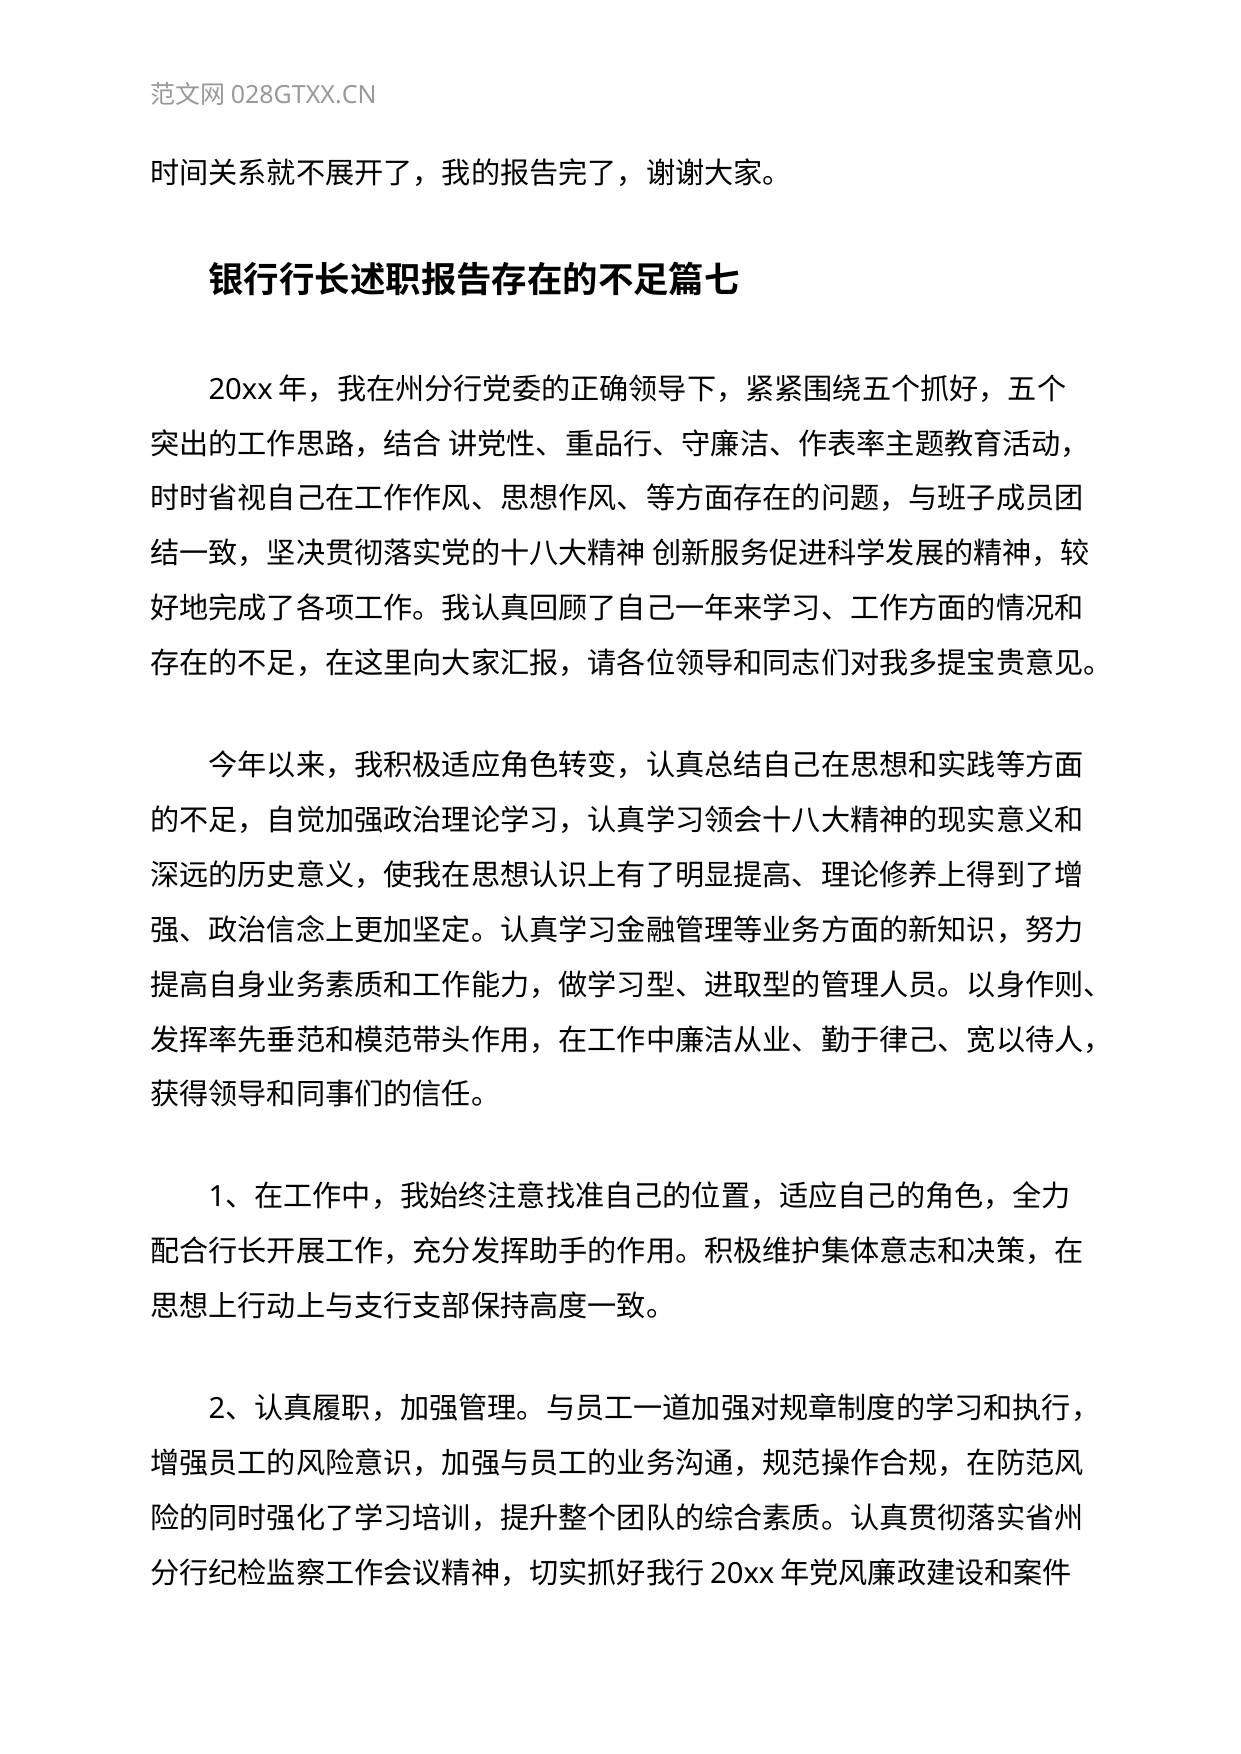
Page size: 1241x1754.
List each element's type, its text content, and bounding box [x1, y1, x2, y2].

text 1、在工作中，我始终注意找准自己的位置，适应自己的角色，全力配合行长开展工作，充分发挥助手的作用。积极维护集体意志和决策，在思想上行动上与支行支部保持高度一致。 [150, 1173, 1090, 1325]
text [150, 150, 1090, 192]
text 银行行长述职报告存在的不足篇七 [150, 252, 1090, 303]
text 今年以来，我积极适应角色转变，认真总结自己在思想和实践等方面的不足，自觉加强政治理论学习，认真学习领会十八大精神的现实意义和深远的历史意义，使我在思想认识上有了明显提高、理论修养上得到了增强、政治信念上更加坚定。认真学习金融管理等业务方面的新知识，努力提高自身业务素质和工作能力，做学习型、进取型的管理人员。以身作则、发挥率先垂范和模范带头作用，在工作中廉洁从业、勤于律己、宽以待人，获得领导和同事们的信任。 [150, 742, 1090, 1113]
text 20xx年，我在州分行党委的正确领导下，紧紧围绕五个抓好，五个突出的工作思路，结合 讲党性、重品行、守廉洁、作表率主题教育活动，时时省视自己在工作作风、思想作风、等方面存在的问题，与班子成员团结一致，坚决贯彻落实党的十八大精神 创新服务促进科学发展的精神，较好地完成了各项工作。我认真回顾了自己一年来学习、工作方面的情况和存在的不足，在这里向大家汇报，请各位领导和同志们对我多提宝贵意见。 [150, 365, 1090, 682]
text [150, 1384, 1090, 1592]
